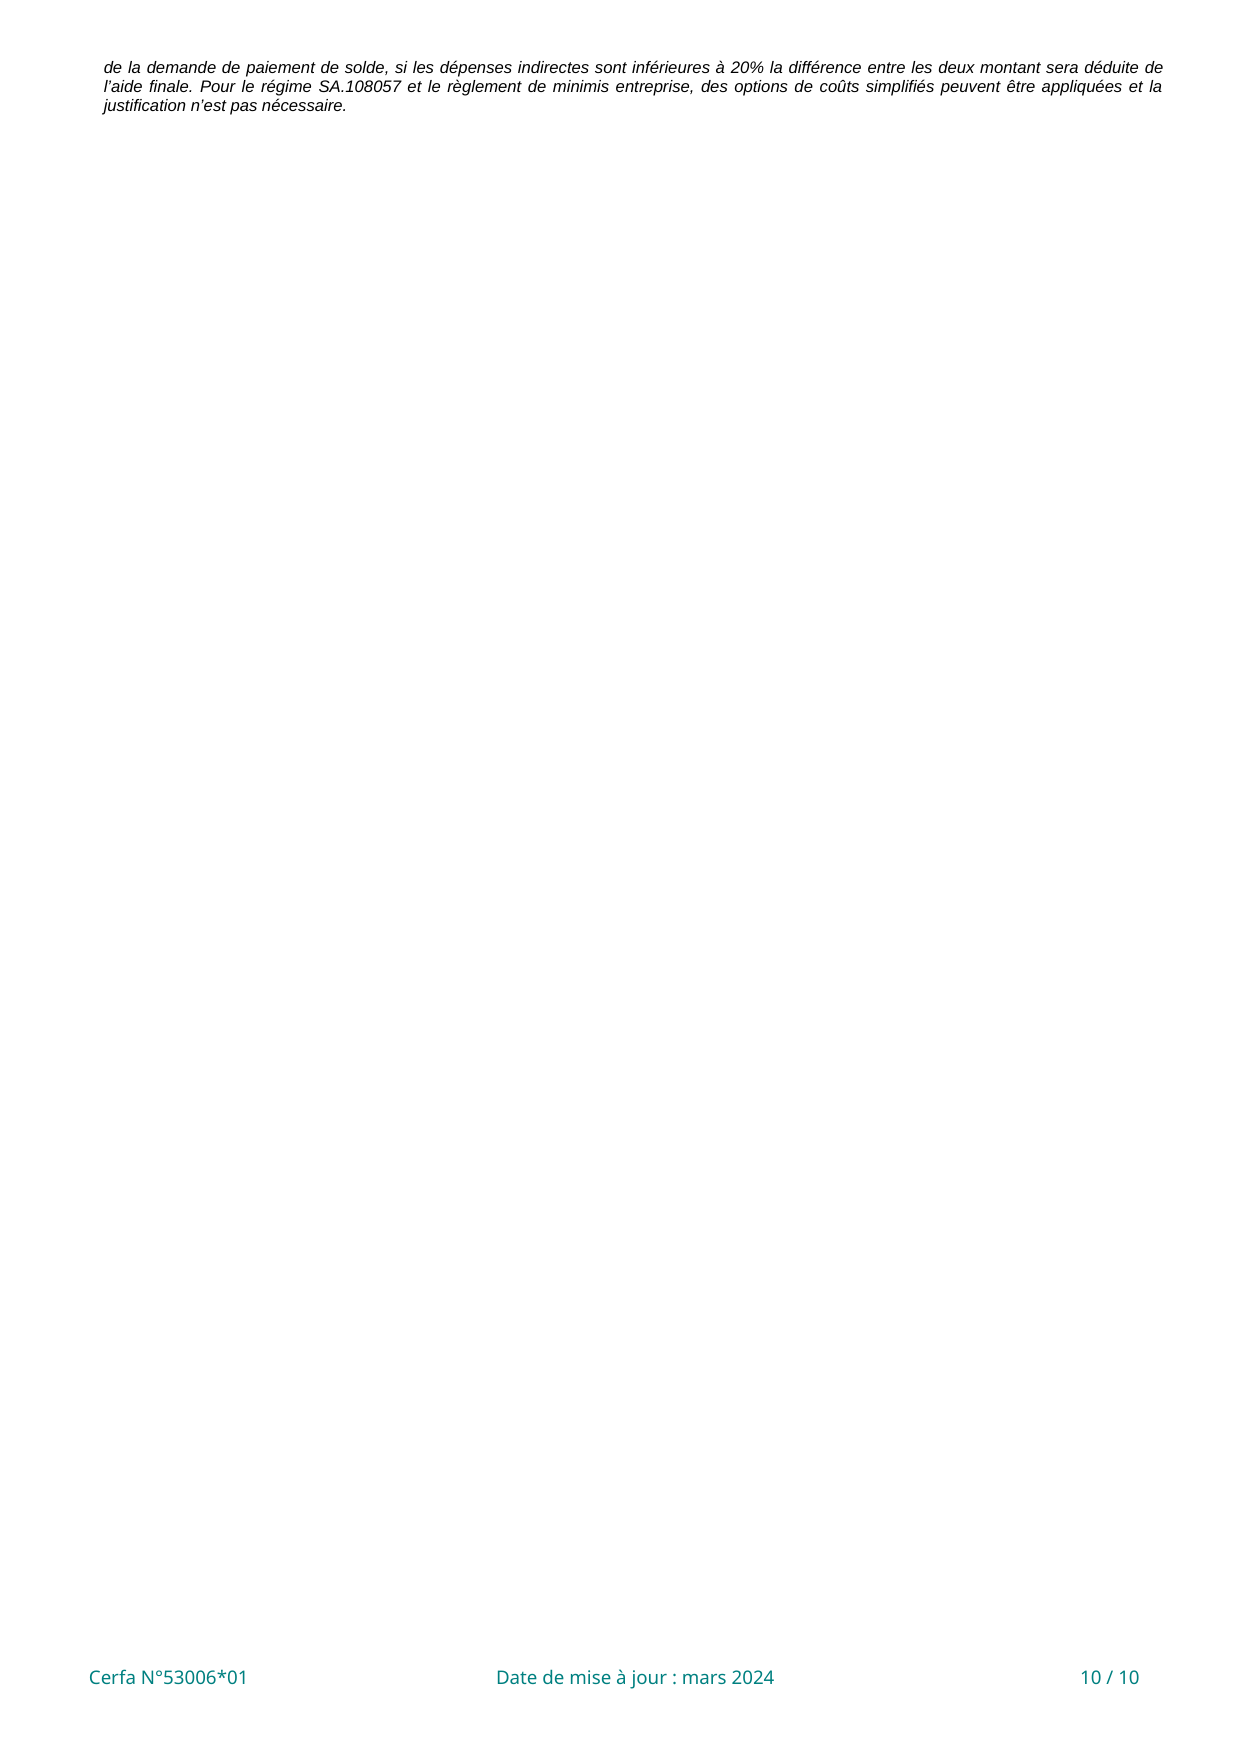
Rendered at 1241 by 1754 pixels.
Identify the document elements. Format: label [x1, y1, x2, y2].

text [103, 58, 1167, 115]
